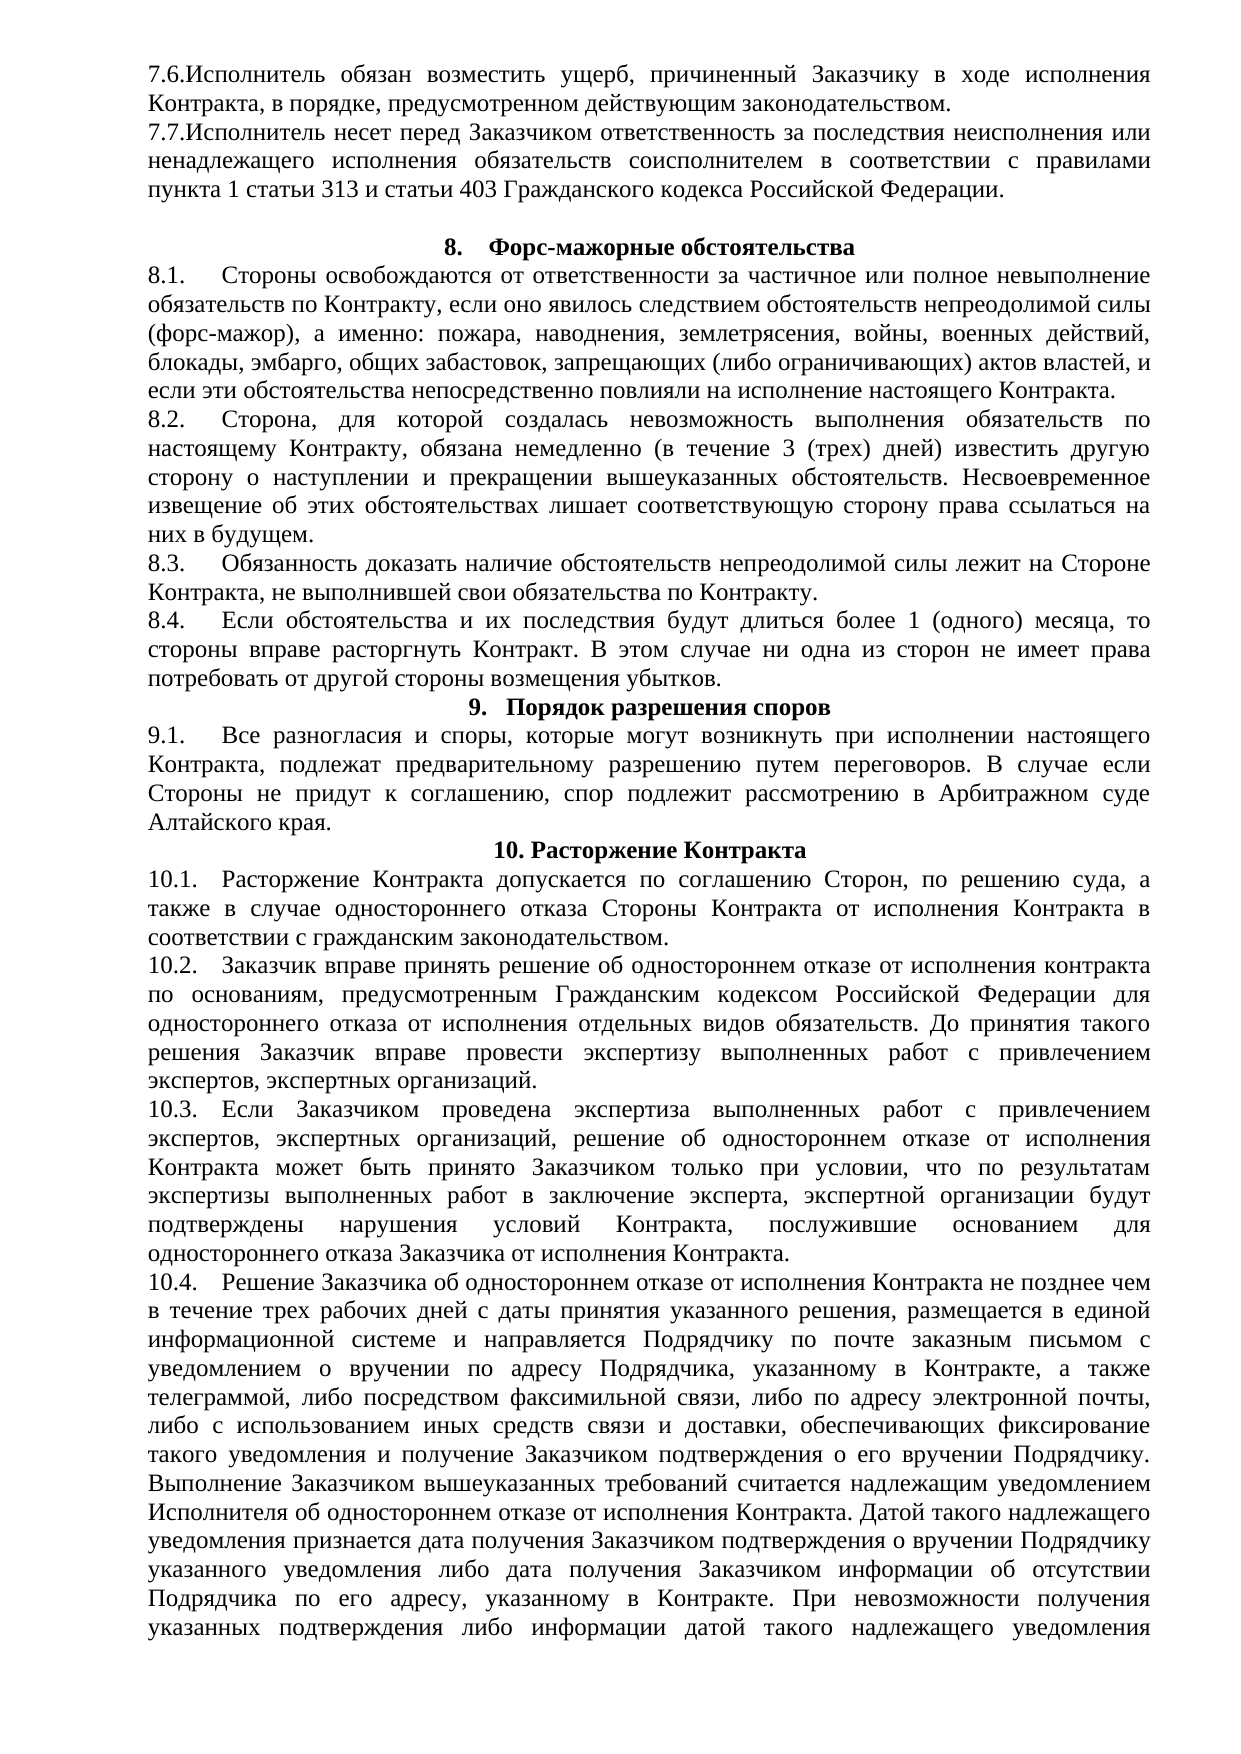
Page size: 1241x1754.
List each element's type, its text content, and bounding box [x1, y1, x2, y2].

list Форс-мажорные обстоятельства [148, 232, 1152, 260]
list Расторжение Контракта допускается по соглашению Сторон, по решению суда, а также в случае одностороннего отказа Стороны Контракта от исполнения Контракта в соответствии с гражданским законодательством. [148, 864, 1152, 950]
list Обязанность доказать наличие обстоятельств непреодолимой силы лежит на Стороне Контракта, не выполнившей свои обязательства по Контракту. [148, 548, 1152, 605]
list Заказчик вправе принять решение об одностороннем отказе от исполнения контракта по основаниям, предусмотренным Гражданским кодексом Российской Федерации для одностороннего отказа от исполнения отдельных видов обязательств. До принятия такого решения Заказчик вправе провести экспертизу выполненных работ с привлечением экспертов, экспертных организаций. [148, 950, 1152, 1094]
list Все разногласия и споры, которые могут возникнуть при исполнении настоящего Контракта, подлежат предварительному разрешению путем переговоров. В случае если Стороны не придут к соглашению, спор подлежит рассмотрению в Арбитражном суде Алтайского края. [148, 720, 1152, 835]
list Порядок разрешения споров [148, 692, 1152, 720]
text 7.6.Исполнитель обязан возместить ущерб, причиненный Заказчику в ходе исполнения Контракта, в порядке, предусмотренном действующим законодательством. [148, 59, 1152, 117]
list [148, 1267, 1152, 1640]
text 7.7.Исполнитель несет перед Заказчиком ответственность за последствия неисполнения или ненадлежащего исполнения обязательств соисполнителем в соответствии с правилами пункта 1 статьи 313 и статьи 403 Гражданского кодекса Российской Федерации. [148, 117, 1152, 203]
list Если обстоятельства и их последствия будут длиться более 1 (одного) месяца, то стороны вправе расторгнуть Контракт. В этом случае ни одна из сторон не имеет права потребовать от другой стороны возмещения убытков. [148, 605, 1152, 692]
list Если Заказчиком проведена экспертиза выполненных работ с привлечением экспертов, экспертных организаций, решение об одностороннем отказе от исполнения Контракта может быть принято Заказчиком только при условии, что по результатам экспертизы выполненных работ в заключение эксперта, экспертной организации будут подтверждены нарушения условий Контракта, послужившие основанием для одностороннего отказа Заказчика от исполнения Контракта. [148, 1094, 1152, 1267]
list Расторжение Контракта [148, 835, 1152, 864]
list Сторона, для которой создалась невозможность выполнения обязательств по настоящему Контракту, обязана немедленно (в течение 3 (трех) дней) известить другую сторону о наступлении и прекращении вышеуказанных обстоятельств. Несвоевременное извещение об этих обстоятельствах лишает соответствующую сторону права ссылаться на них в будущем. [148, 404, 1152, 548]
list Стороны освобождаются от ответственности за частичное или полное невыполнение обязательств по Контракту, если оно явилось следствием обстоятельств непреодолимой силы (форс-мажор), а именно: пожара, наводнения, землетрясения, войны, военных действий, блокады, эмбарго, общих забастовок, запрещающих (либо ограничивающих) актов властей, и если эти обстоятельства непосредственно повлияли на исполнение настоящего Контракта. [148, 260, 1152, 404]
